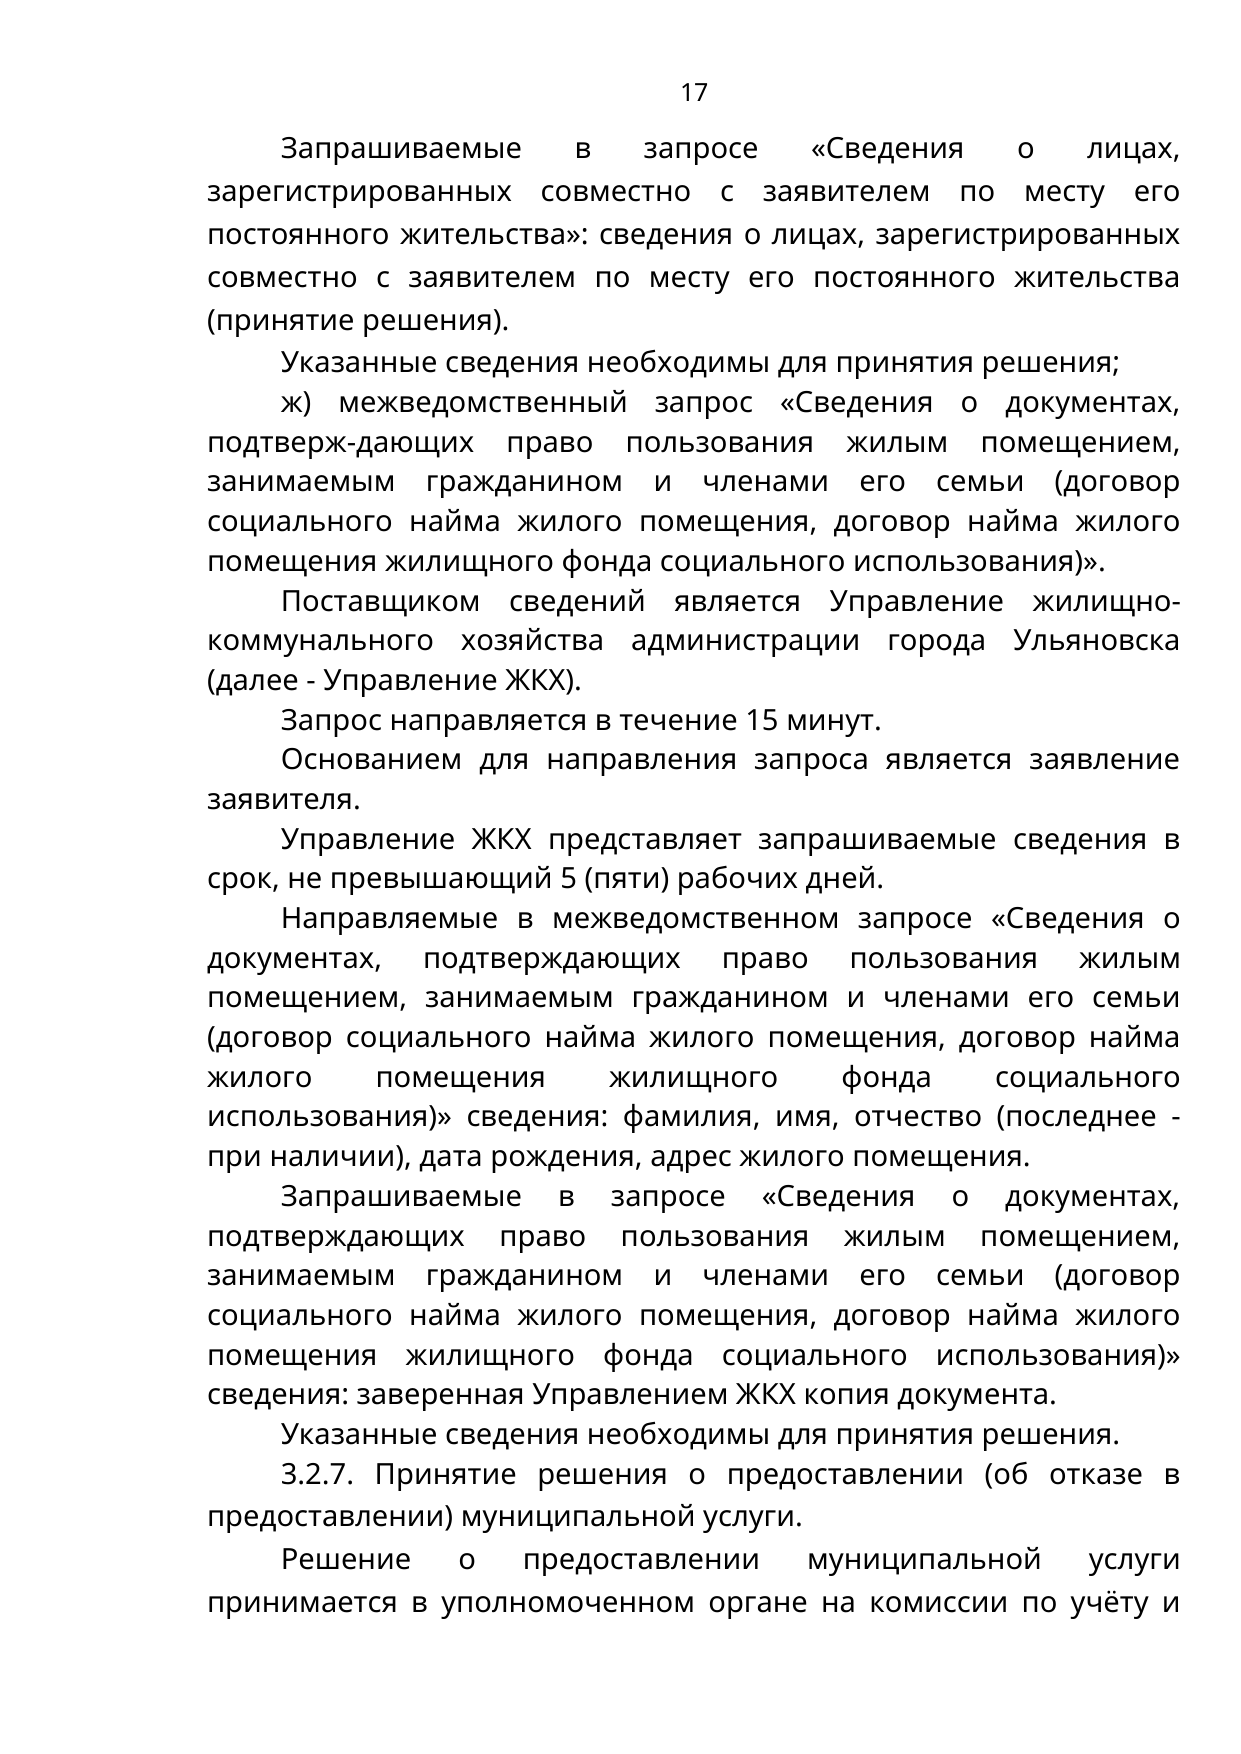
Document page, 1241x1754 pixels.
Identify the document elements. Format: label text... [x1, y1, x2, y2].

text ж) межведомственный запрос «Сведения о документах, подтверж-дающих право пользования жилым помещением, занимаемым гражданином и членами его семьи (договор социального найма жилого помещения, договор найма жилого помещения жилищного фонда социального использования)». [207, 381, 1181, 580]
text Указанные сведения необходимы для принятия решения. [207, 1413, 1181, 1453]
text Запрашиваемые в запросе «Сведения о лицах, зарегистрированных совместно с заявителем по месту его постоянного жительства»: сведения о лицах, зарегистрированных совместно с заявителем по месту его постоянного жительства (принятие решения). [207, 128, 1181, 338]
text Поставщиком сведений является Управление жилищно-коммунального хозяйства администрации города Ульяновска (далее - Управление ЖКХ). [207, 580, 1181, 699]
text Управление ЖКХ представляет запрашиваемые сведения в срок, не превышающий 5 (пяти) рабочих дней. [207, 818, 1181, 897]
text Направляемые в межведомственном запросе «Сведения о документах, подтверждающих право пользования жилым помещением, занимаемым гражданином и членами его семьи (договор социального найма жилого помещения, договор найма жилого помещения жилищного фонда социального использования)» сведения: фамилия, имя, отчество (последнее - при наличии), дата рождения, адрес жилого помещения. [207, 897, 1181, 1175]
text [207, 1538, 1181, 1621]
text 3.2.7. Принятие решения о предоставлении (об отказе в предоставлении) муниципальной услуги. [207, 1453, 1181, 1535]
text Основанием для направления запроса является заявление заявителя. [207, 738, 1181, 818]
text Запрос направляется в течение 15 минут. [207, 699, 1181, 738]
text Указанные сведения необходимы для принятия решения; [207, 342, 1181, 381]
text Запрашиваемые в запросе «Сведения о документах, подтверждающих право пользования жилым помещением, занимаемым гражданином и членами его семьи (договор социального найма жилого помещения, договор найма жилого помещения жилищного фонда социального использования)» сведения: заверенная Управлением ЖКХ копия документа. [207, 1175, 1181, 1413]
